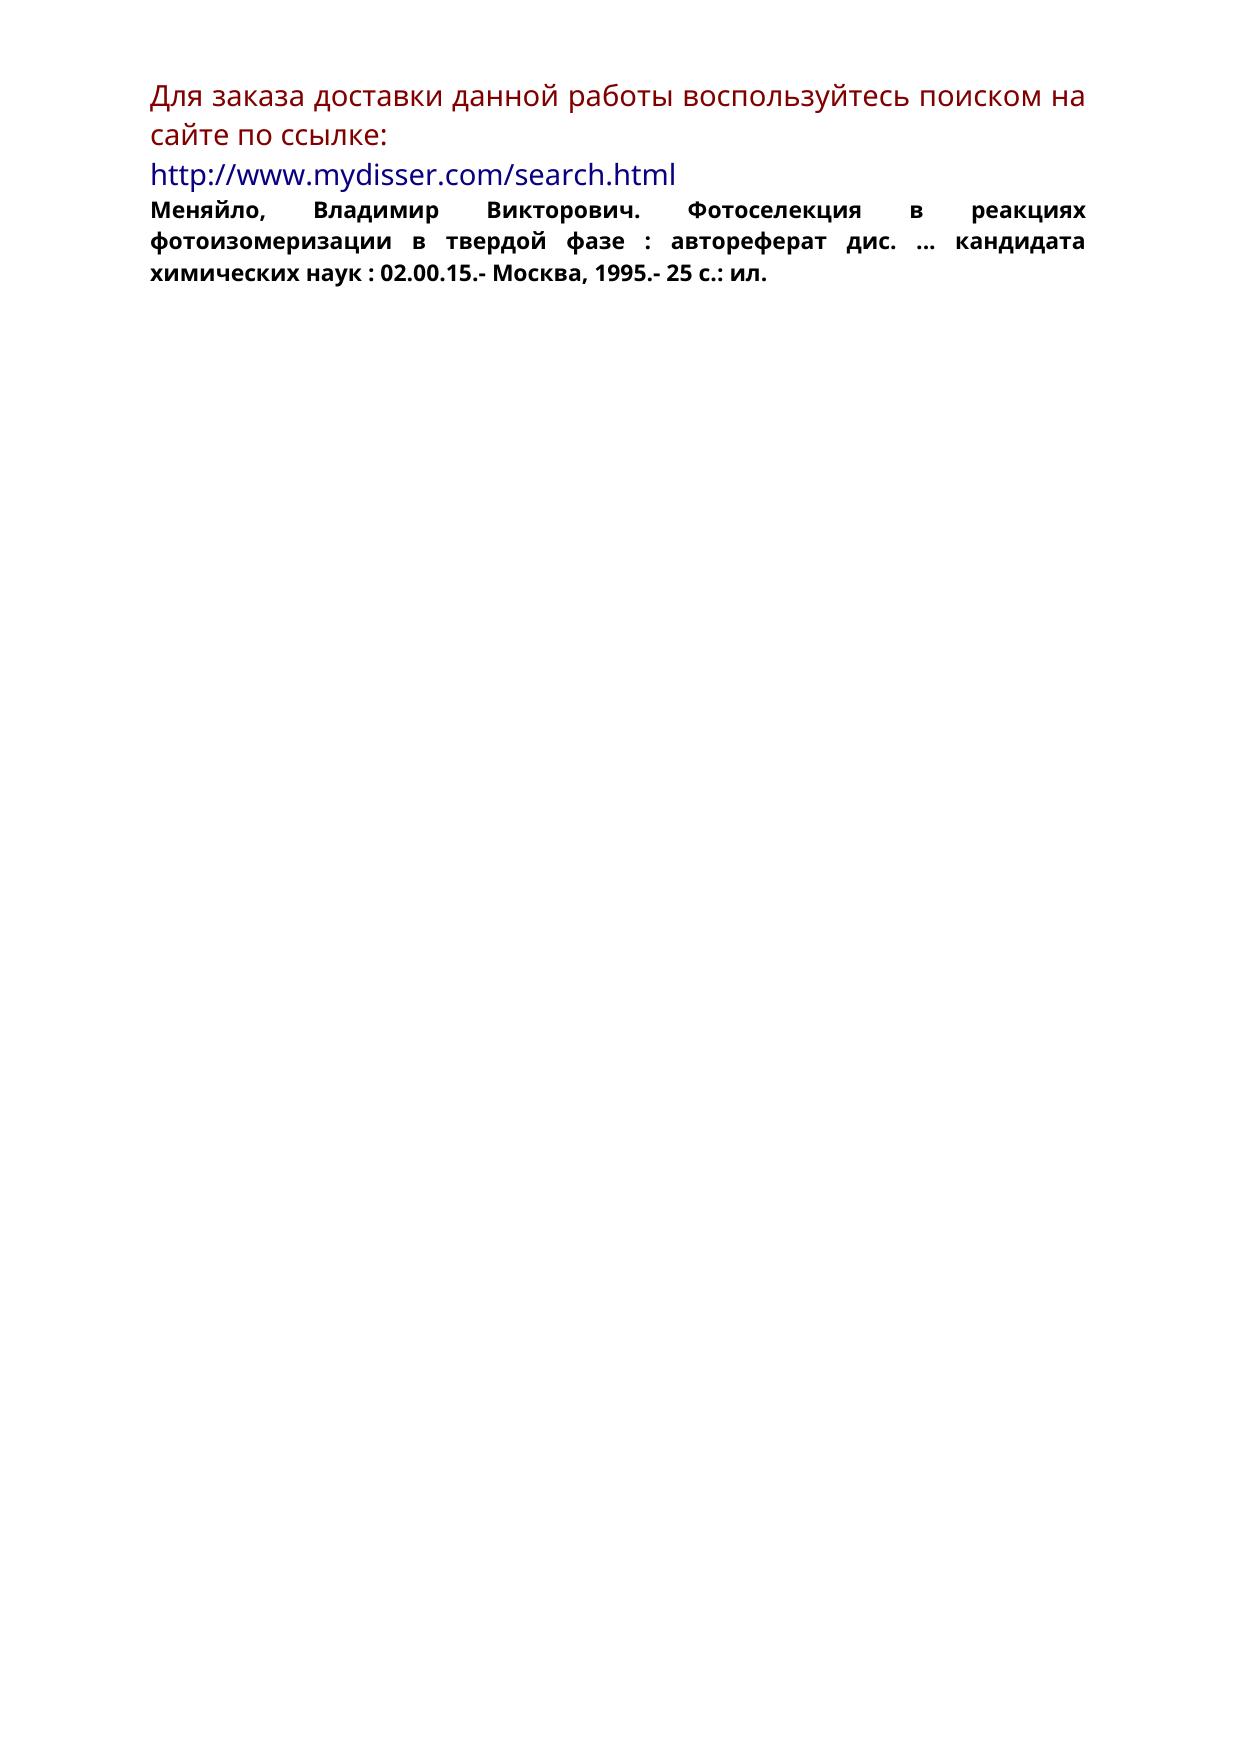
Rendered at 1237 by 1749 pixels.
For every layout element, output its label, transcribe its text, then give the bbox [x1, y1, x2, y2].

text Меняйло, Владимир Викторович. Фотоселекция в реакциях фотоизомеризации в твердой фазе : автореферат дис. ... кандидата химических наук : 02.00.15.- Москва, 1995.- 25 с.: ил. [150, 194, 1086, 288]
